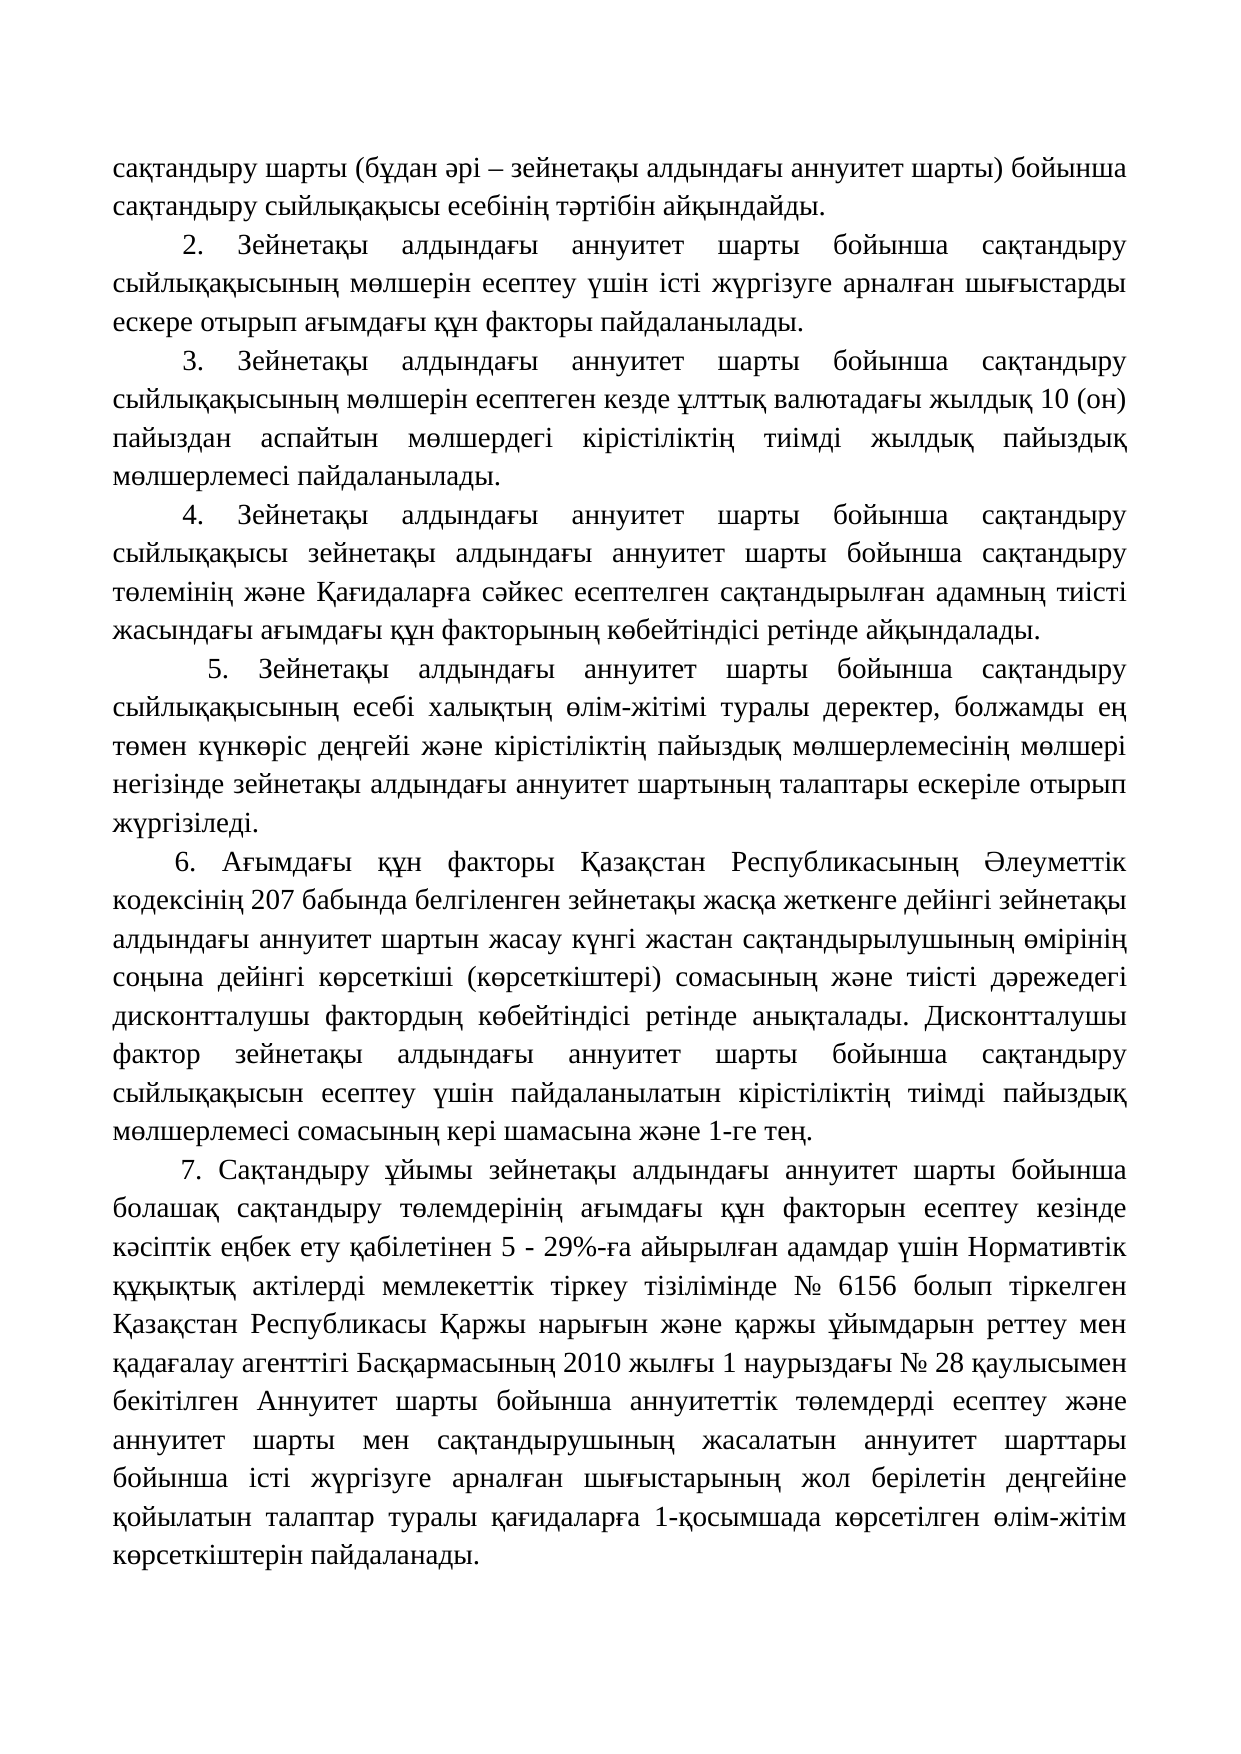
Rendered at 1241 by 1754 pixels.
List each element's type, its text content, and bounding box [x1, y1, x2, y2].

text 3. Зейнетақы алдындағы аннуитет шарты бойынша сақтандыру сыйлықақысының мөлшерін есептеген кезде ұлттық валютадағы жылдық 10 (он) пайыздан аспайтын мөлшердегі кірістіліктің тиімді жылдық пайыздық мөлшерлемесі пайдаланылады. [112, 343, 1128, 492]
text 2. Зейнетақы алдындағы аннуитет шарты бойынша сақтандыру сыйлықақысының мөлшерін есептеу үшін істі жүргізуге арналған шығыстарды ескере отырып ағымдағы құн факторы пайдаланылады. [112, 227, 1128, 338]
text 4. Зейнетақы алдындағы аннуитет шарты бойынша сақтандыру сыйлықақысы зейнетақы алдындағы аннуитет шарты бойынша сақтандыру төлемінің және Қағидаларға сәйкес есептелген сақтандырылған адамның тиісті жасындағы ағымдағы құн факторының көбейтіндісі ретінде айқындалады. [112, 497, 1128, 646]
text 7. Сақтандыру ұйымы зейнетақы алдындағы аннуитет шарты бойынша болашақ сақтандыру төлемдерінің ағымдағы құн факторын есептеу кезінде кәсіптік еңбек ету қабілетінен 5 - 29%-ға айырылған адамдар үшін Нормативтік құқықтық актілерді мемлекеттік тіркеу тізілімінде № 6156 болып тіркелген Қазақстан Республикасы Қаржы нарығын және қаржы ұйымдарын реттеу мен қадағалау агенттігі Басқармасының 2010 жылғы 1 наурыздағы № 28 қаулысымен бекітілген Аннуитет шарты бойынша аннуитеттік төлемдерді есептеу және аннуитет шарты мен сақтандырушының жасалатын аннуитет шарттары бойынша істі жүргізуге арналған шығыстарының жол берілетін деңгейіне қойылатын талаптар туралы қағидаларға 1-қосымшада көрсетілген өлім-жітім көрсеткіштерін пайдаланады. [112, 1152, 1128, 1571]
text 6. Ағымдағы құн факторы Қазақстан Республикасының Әлеуметтік кодексінің 207 бабында белгіленген зейнетақы жасқа жеткенге дейінгі зейнетақы алдындағы аннуитет шартын жасау күнгі жастан сақтандырылушының өмірінің соңына дейінгі көрсеткіші (көрсеткіштері) сомасының және тиісті дәрежедегі дисконтталушы фактордың көбейтіндісі ретінде анықталады. Дисконтталушы фактор зейнетақы алдындағы аннуитет шарты бойынша сақтандыру сыйлықақысын есептеу үшін пайдаланылатын кірістіліктің тиімді пайыздық мөлшерлемесі сомасының кері шамасына және 1-ге тең. [112, 844, 1128, 1147]
text 5. Зейнетақы алдындағы аннуитет шарты бойынша сақтандыру сыйлықақысының есебі халықтың өлім-жітімі туралы деректер, болжамды ең төмен күнкөріс деңгейі және кірістіліктің пайыздық мөлшерлемесінің мөлшері негізінде зейнетақы алдындағы аннуитет шартының талаптары ескеріле отырып жүргізіледі. [112, 651, 1128, 839]
